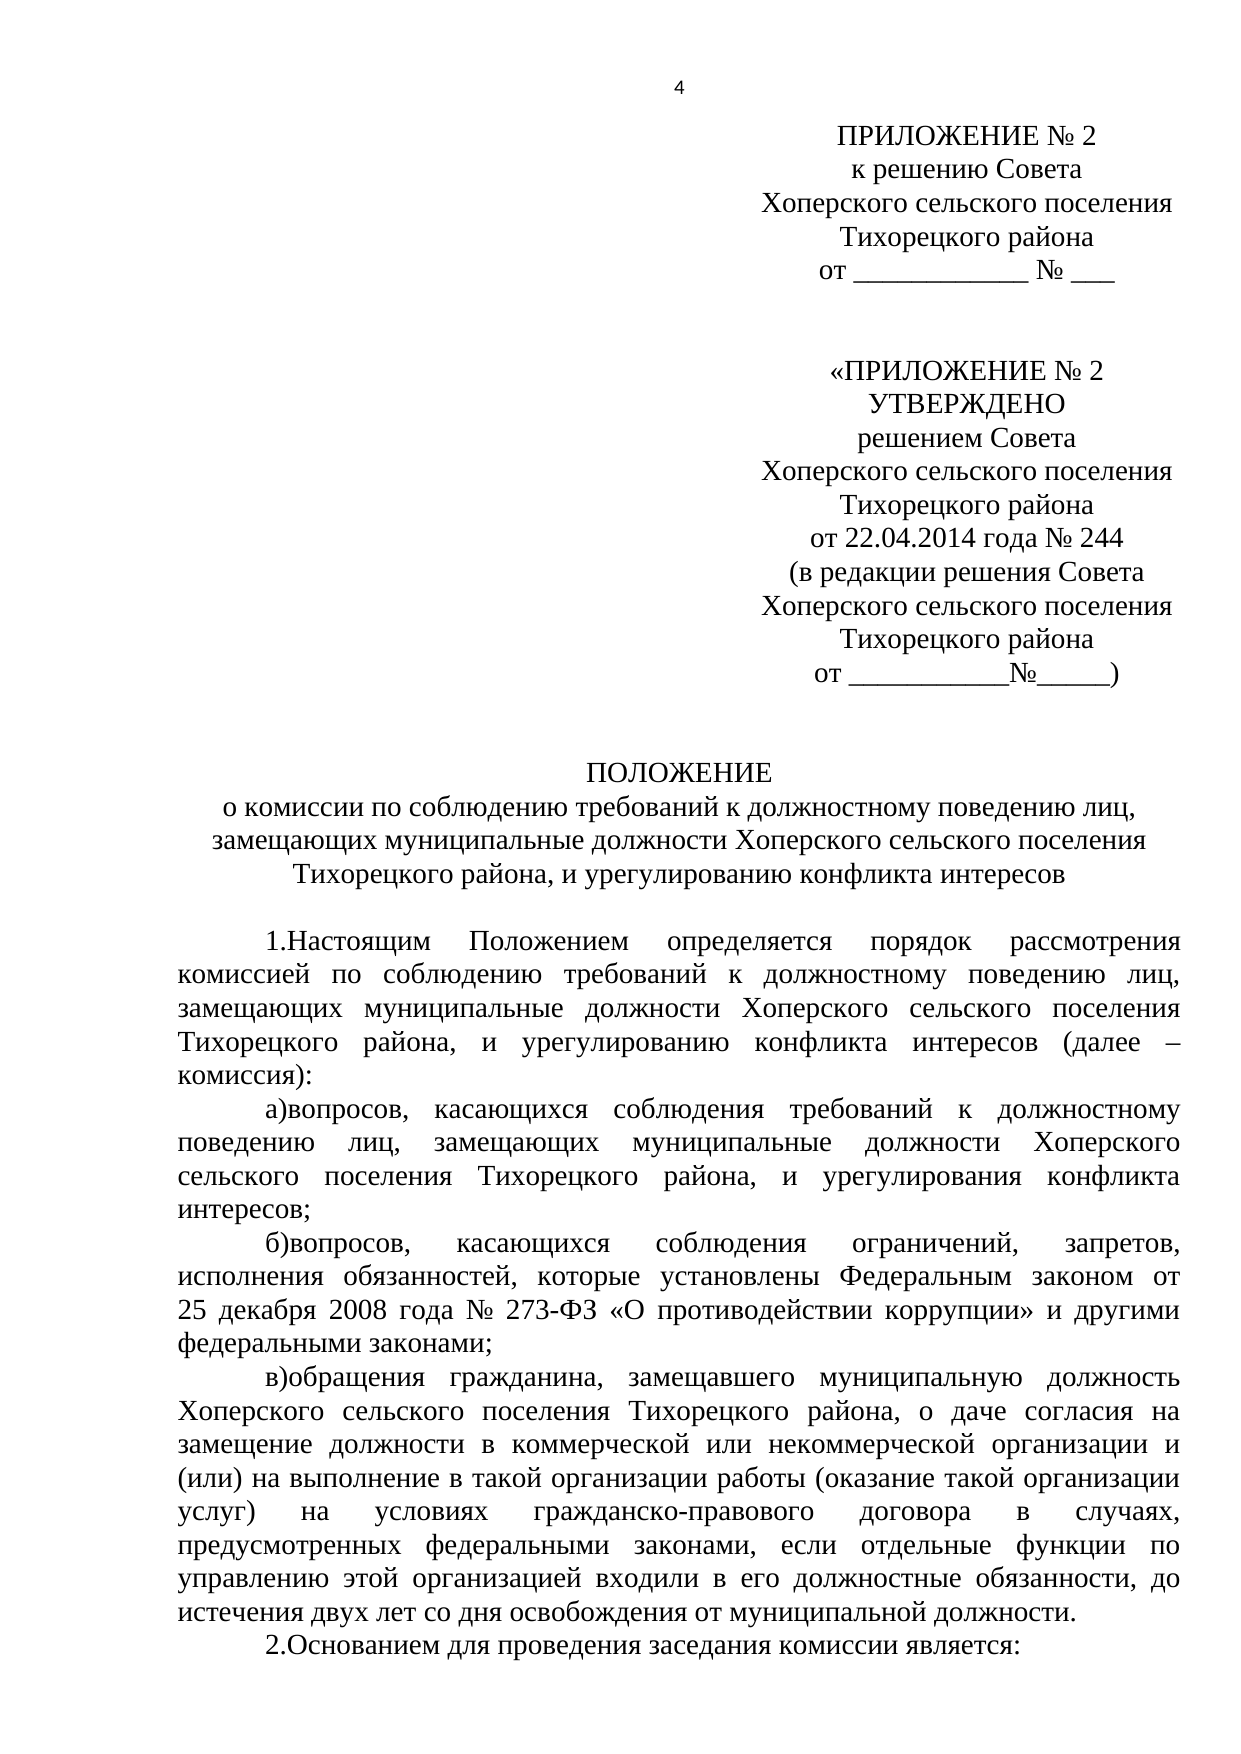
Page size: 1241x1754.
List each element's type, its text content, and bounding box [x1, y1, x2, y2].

text к решению Совета [752, 152, 1181, 185]
text а)вопросов, касающихся соблюдения требований к должностному поведению лиц, замещающих муниципальные должности Хоперского сельского поселения Тихорецкого района, и урегулирования конфликта интересов; [177, 1091, 1181, 1225]
text от ____________ № ___ [752, 252, 1181, 286]
text от ___________№_____) [752, 655, 1181, 688]
text Хоперского сельского поселения [752, 453, 1181, 487]
text о комиссии по соблюдению требований к должностному поведению лиц, замещающих муниципальные должности Хоперского сельского поселения Тихорецкого района, и урегулированию конфликта интересов [177, 789, 1181, 889]
text Хоперского сельского поселения [752, 185, 1181, 219]
text 2.Основанием для проведения заседания комиссии является: [177, 1627, 1181, 1661]
text Тихорецкого района [752, 219, 1181, 252]
text 1.Настоящим Положением определяется порядок рассмотрения комиссией по соблюдению требований к должностному поведению лиц, замещающих муниципальные должности Хоперского сельского поселения Тихорецкого района, и урегулированию конфликта интересов (далее – комиссия): [177, 923, 1181, 1091]
text от 22.04.2014 года № 244 [752, 521, 1181, 554]
text ПОЛОЖЕНИЕ [177, 755, 1181, 789]
text Тихорецкого района [752, 621, 1181, 655]
text в)обращения гражданина, замещавшего муниципальную должность Хоперского сельского поселения Тихорецкого района, о даче согласия на замещение должности в коммерческой или некоммерческой организации и (или) на выполнение в такой организации работы (оказание такой организации услуг) на условиях гражданско-правового договора в случаях, предусмотренных федеральными законами, если отдельные функции по управлению этой организацией входили в его должностные обязанности, до истечения двух лет со дня освобождения от муниципальной должности. [177, 1359, 1181, 1627]
text Тихорецкого района [752, 487, 1181, 521]
text б)вопросов, касающихся соблюдения ограничений, запретов, исполнения обязанностей, которые установлены Федеральным законом от 25 декабря 2008 года № 273-ФЗ «О противодействии коррупции» и другими федеральными законами; [177, 1225, 1181, 1359]
text ПРИЛОЖЕНИЕ № 2 [752, 118, 1181, 152]
text (в редакции решения Совета [752, 554, 1181, 588]
text решением Совета [752, 420, 1181, 453]
text УТВЕРЖДЕНО [752, 386, 1181, 420]
text «ПРИЛОЖЕНИЕ № 2 [752, 353, 1181, 386]
text Хоперского сельского поселения [752, 588, 1181, 621]
